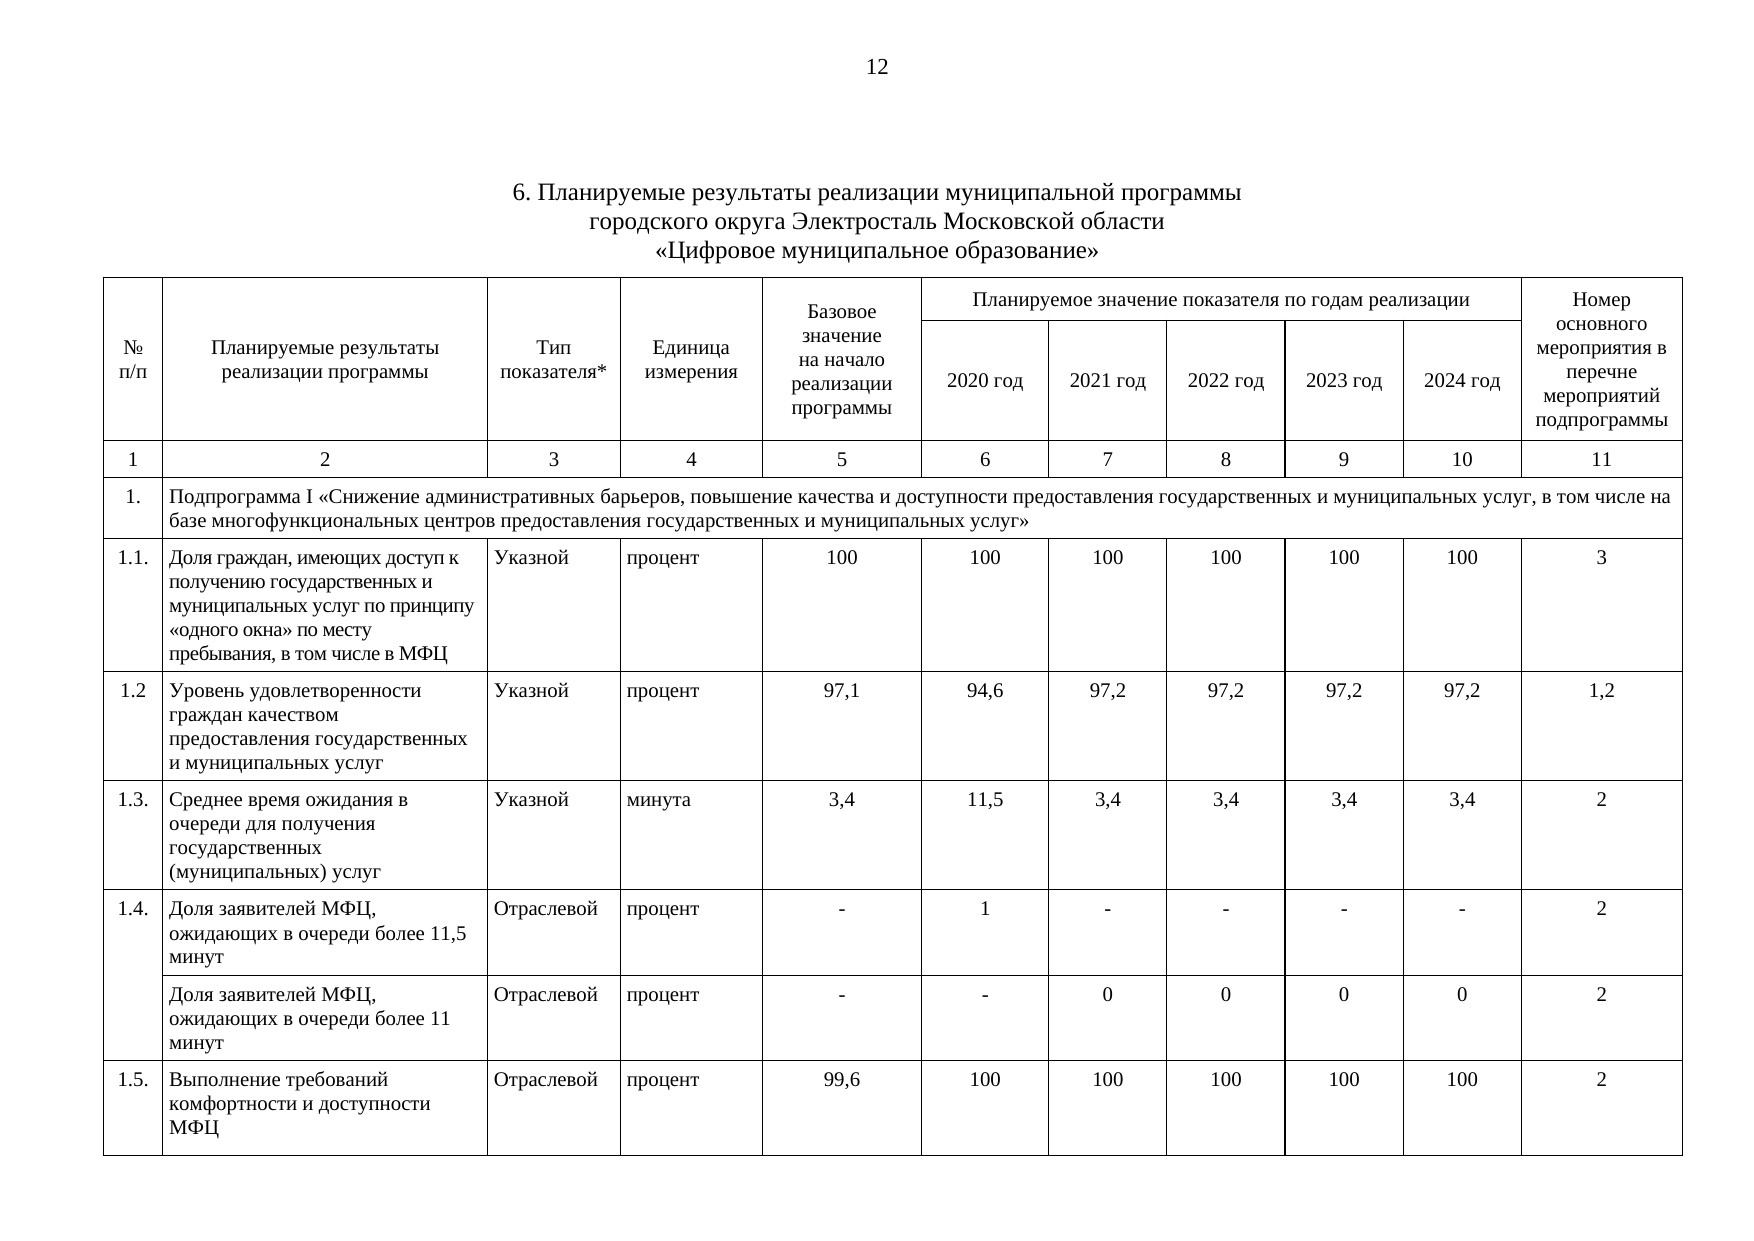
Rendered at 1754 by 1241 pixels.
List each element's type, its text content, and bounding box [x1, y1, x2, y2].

table_cell 2 [1522, 781, 1682, 889]
table_cell Среднее время ожидания в очереди для получения государственных (муниципальных) услуг [163, 781, 487, 889]
table_cell Указной [488, 539, 620, 671]
table_cell 8 [1167, 441, 1284, 477]
table_cell 100 [1286, 539, 1403, 671]
table_header Планируемые результаты реализации программы [163, 278, 487, 440]
table_cell 2023 год [1286, 321, 1403, 440]
table_cell 9 [1286, 441, 1403, 477]
table_cell минута [621, 781, 762, 889]
table_cell 1. [104, 478, 162, 538]
table_cell Отраслевой [488, 1061, 620, 1155]
text 6. Планируемые результаты реализации муниципальной программы [118, 177, 1636, 206]
table_cell 2 [163, 441, 487, 477]
table_cell 99,6 [763, 1061, 921, 1155]
table_cell 100 [922, 1061, 1048, 1155]
table_header № п/п [104, 278, 162, 440]
table_cell 97,2 [1167, 672, 1284, 780]
table_header Номер основного мероприятия в перечне мероприятий подпрограммы [1522, 278, 1682, 440]
table_cell 100 [1404, 539, 1521, 671]
table_cell 1,2 [1522, 672, 1682, 780]
table_cell 3,4 [1404, 781, 1521, 889]
table_cell 100 [922, 539, 1048, 671]
table_cell 3,4 [763, 781, 921, 889]
table_cell 100 [1049, 539, 1166, 671]
table_header Планируемое значение показателя по годам реализации [922, 278, 1521, 319]
table_cell 3 [488, 441, 620, 477]
table_cell 100 [1167, 1061, 1284, 1155]
table_cell 1.1. [104, 539, 162, 671]
table_cell Выполнение требований комфортности и доступности МФЦ [163, 1061, 487, 1155]
table_cell 3,4 [1049, 781, 1166, 889]
table_cell 1.4. [104, 890, 162, 1060]
table_cell 6 [922, 441, 1048, 477]
table_cell 2 [1522, 890, 1682, 974]
table_cell 2022 год [1167, 321, 1284, 440]
table_cell 11,5 [922, 781, 1048, 889]
table_cell 97,2 [1049, 672, 1166, 780]
table_cell 2024 год [1404, 321, 1521, 440]
table_cell 4 [621, 441, 762, 477]
table_cell 0 [1286, 976, 1403, 1060]
table_cell 3 [1522, 539, 1682, 671]
table_cell 1 [104, 441, 162, 477]
table_cell 97,2 [1404, 672, 1521, 780]
table_cell Указной [488, 781, 620, 889]
table_cell 10 [1404, 441, 1521, 477]
text «Цифровое муниципальное образование» [118, 236, 1636, 265]
table_cell 100 [1167, 539, 1284, 671]
table_cell процент [621, 539, 762, 671]
table_header Единица измерения [621, 278, 762, 440]
table_cell 1.5. [104, 1061, 162, 1155]
table_cell процент [621, 1061, 762, 1155]
table_cell 1.2 [104, 672, 162, 780]
table_cell Доля заявителей МФЦ, ожидающих в очереди более 11 минут [163, 976, 487, 1060]
table_cell - [763, 890, 921, 974]
table_cell 100 [763, 539, 921, 671]
table_cell Отраслевой [488, 890, 620, 974]
table_cell Подпрограмма I «Снижение административных барьеров, повышение качества и доступности предоставления государственных и муниципальных услуг, в том числе на базе многофункциональных центров предоставления государственных и муниципальных услуг» [163, 478, 1682, 538]
table_cell - [922, 976, 1048, 1060]
table_cell 94,6 [922, 672, 1048, 780]
table_cell процент [621, 890, 762, 974]
table_cell - [1286, 890, 1403, 974]
table_cell - [1167, 890, 1284, 974]
table_cell 2020 год [922, 321, 1048, 440]
table_cell 3,4 [1167, 781, 1284, 889]
table_cell - [763, 976, 921, 1060]
table_cell - [1404, 890, 1521, 974]
table_cell 2 [1522, 1061, 1682, 1155]
table_cell Доля граждан, имеющих доступ к получению государственных и муниципальных услуг по принципу «одного окна» по месту пребывания, в том числе в МФЦ [163, 539, 487, 671]
table_cell 1.3. [104, 781, 162, 889]
text городского округа Электросталь Московской области [118, 206, 1636, 236]
table_cell Указной [488, 672, 620, 780]
table_cell 5 [763, 441, 921, 477]
table_header Тип показателя* [488, 278, 620, 440]
table_cell 1 [922, 890, 1048, 974]
table_cell 11 [1522, 441, 1682, 477]
table_cell 100 [1404, 1061, 1521, 1155]
table_cell 0 [1049, 976, 1166, 1060]
table_cell 2021 год [1049, 321, 1166, 440]
table_cell 7 [1049, 441, 1166, 477]
table_cell 2 [1522, 976, 1682, 1060]
table_cell 100 [1049, 1061, 1166, 1155]
table_cell - [1049, 890, 1166, 974]
table_cell 0 [1167, 976, 1284, 1060]
table_cell 0 [1404, 976, 1521, 1060]
table_cell 97,1 [763, 672, 921, 780]
table_cell 100 [1286, 1061, 1403, 1155]
table_cell 3,4 [1286, 781, 1403, 889]
table_cell процент [621, 976, 762, 1060]
table_cell 97,2 [1286, 672, 1403, 780]
table_cell Уровень удовлетворенности граждан качеством предоставления государственных и муниципальных услуг [163, 672, 487, 780]
table_cell процент [621, 672, 762, 780]
table_header Базовое значение на начало реализации программы [763, 278, 921, 440]
table_cell Доля заявителей МФЦ, ожидающих в очереди более 11,5 минут [163, 890, 487, 974]
table_cell Отраслевой [488, 976, 620, 1060]
